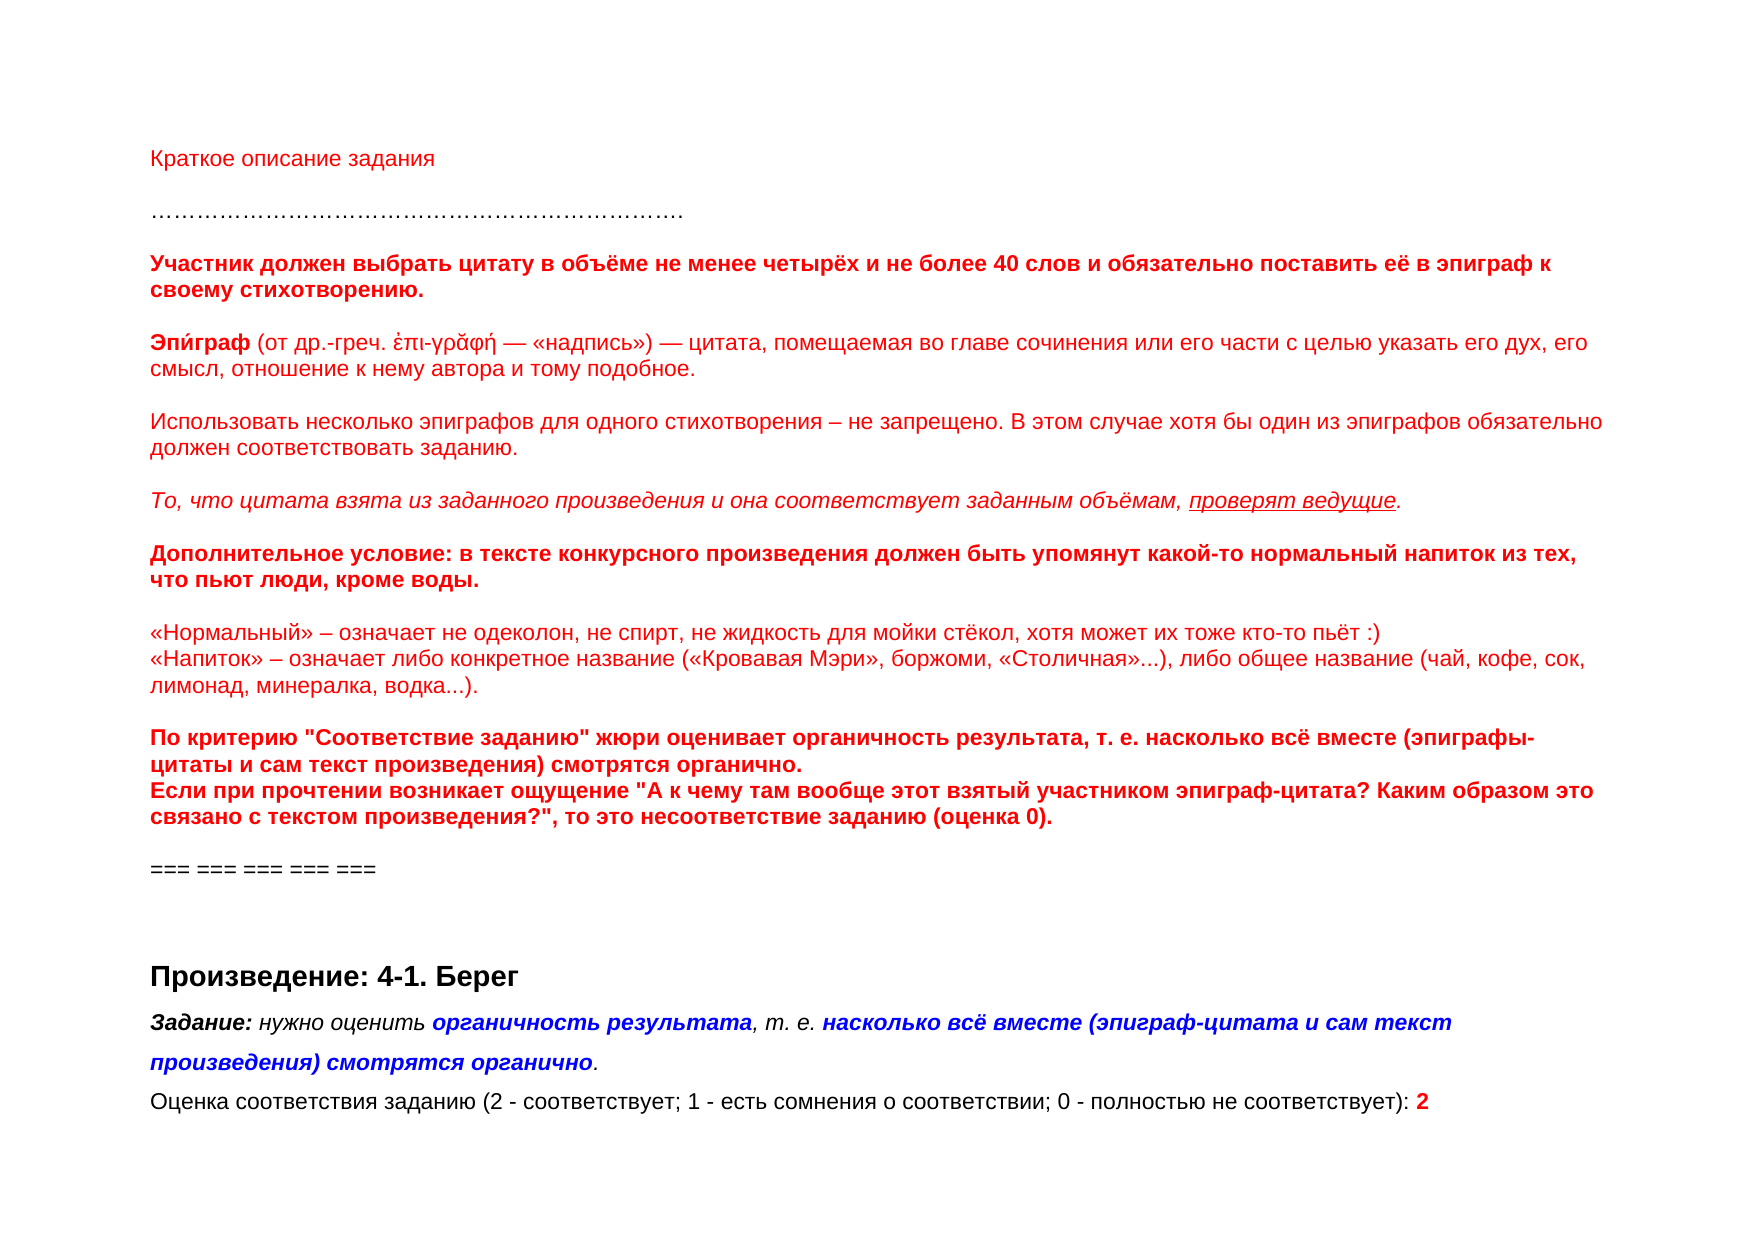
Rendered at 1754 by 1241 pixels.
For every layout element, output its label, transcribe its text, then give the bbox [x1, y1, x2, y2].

text По критерию "Соответствие заданию" жюри оценивает органичность результата, т. е. насколько всё вместе (эпиграфы-цитаты и сам текст произведения) смотрятся органично. [150, 724, 1604, 777]
text «Нормальный» – означает не одеколон, не спирт, не жидкость для мойки стёкол, хотя может их тоже кто-то пьёт :) [150, 619, 1604, 645]
text Краткое описание задания [150, 144, 1604, 171]
text «Напиток» – означает либо конкретное название («Кровавая Мэри», боржоми, «Столичная»...), либо общее название (чай, кофе, сок, лимонад, минералка, водка...). [150, 645, 1604, 698]
text === === === === === [150, 856, 1604, 882]
text Дополнительное условие: в тексте конкурсного произведения должен быть упомянут какой-то нормальный напиток из тех, что пьют люди, кроме воды. [150, 540, 1604, 592]
text Задание: нужно оценить органичность результата, т. е. насколько всё вместе (эпиграф-цитата и сам текст произведения) смотрятся органично. [150, 1009, 1604, 1075]
text То, что цитата взята из заданного произведения и она соответствует заданным объёмам, проверят ведущие. [150, 487, 1604, 513]
text ……………………………………………………………. [150, 197, 1604, 223]
text Участник должен выбрать цитату в объёме не менее четырёх и не более 40 слов и обязательно поставить её в эпиграф к своему стихотворению. [150, 250, 1604, 303]
text Эпи́граф (от др.-греч. ἐπι-γρᾰφή — «надпись») — цитата, помещаемая во главе сочинения или его части с целью указать его дух, его смысл, отношение к нему автора и тому подобное. [150, 329, 1604, 382]
text Произведение: 4-1. Берег [150, 959, 1604, 993]
text Оценка соответствия заданию (2 - соответствует; 1 - есть сомнения о соответствии; 0 - полностью не соответствует): 2 [150, 1088, 1604, 1115]
text Использовать несколько эпиграфов для одного стихотворения – не запрещено. В этом случае хотя бы один из эпиграфов обязательно должен соответствовать заданию. [150, 408, 1604, 461]
text Если при прочтении возникает ощущение "А к чему там вообще этот взятый участником эпиграф-цитата? Каким образом это связано с текстом произведения?", то это несоответствие заданию (оценка 0). [150, 777, 1604, 830]
